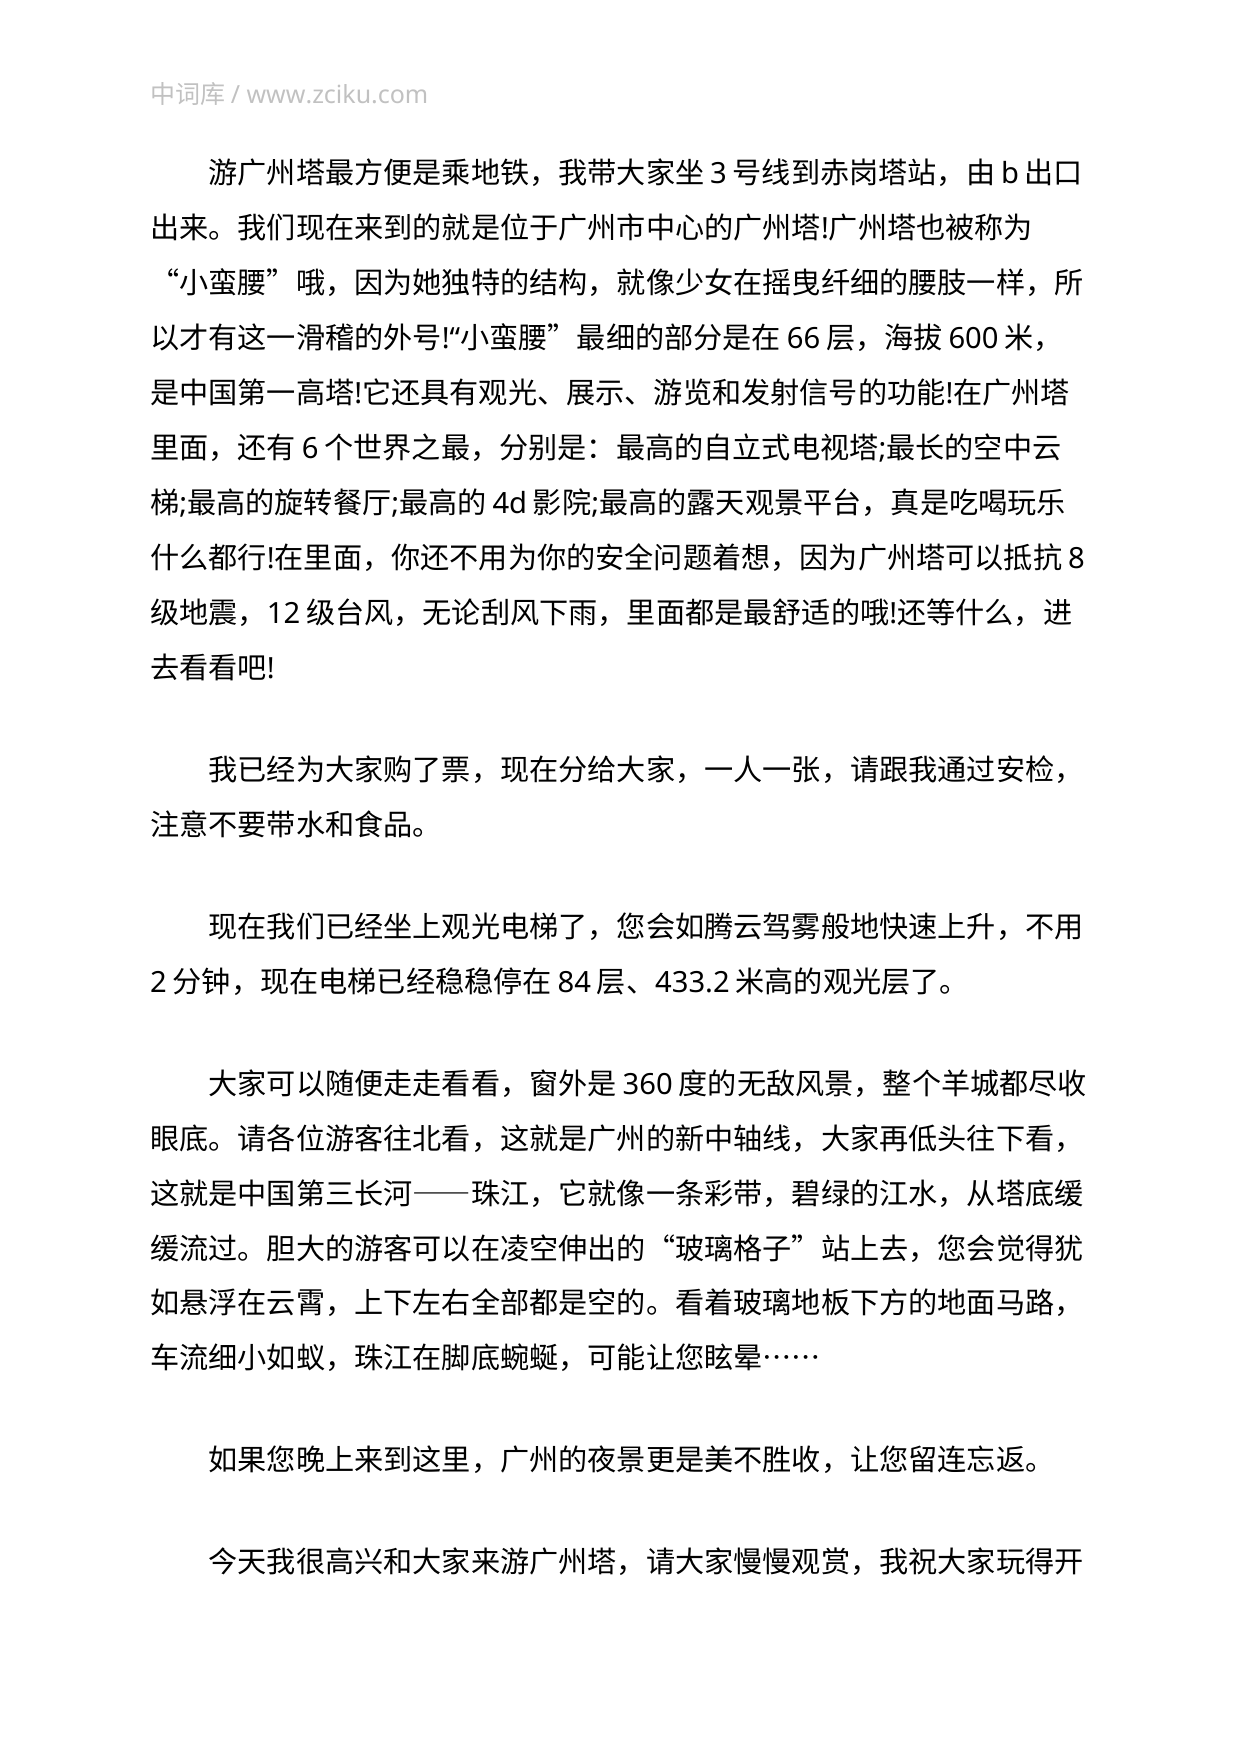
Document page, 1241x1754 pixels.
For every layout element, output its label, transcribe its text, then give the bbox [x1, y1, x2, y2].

text 现在我们已经坐上观光电梯了，您会如腾云驾雾般地快速上升，不用2分钟，现在电梯已经稳稳停在84层、433.2米高的观光层了。 [150, 903, 1090, 1001]
text 如果您晚上来到这里，广州的夜景更是美不胜收，让您留连忘返。 [150, 1437, 1090, 1479]
text 我已经为大家购了票，现在分给大家，一人一张，请跟我通过安检，注意不要带水和食品。 [150, 747, 1090, 844]
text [150, 1538, 1090, 1581]
text 大家可以随便走走看看，窗外是360度的无敌风景，整个羊城都尽收眼底。请各位游客往北看，这就是广州的新中轴线，大家再低头往下看，这就是中国第三长河——珠江，它就像一条彩带，碧绿的江水，从塔底缓缓流过。胆大的游客可以在凌空伸出的“玻璃格子”站上去，您会觉得犹如悬浮在云霄，上下左右全部都是空的。看着玻璃地板下方的地面马路，车流细小如蚁，珠江在脚底蜿蜒，可能让您眩晕…… [150, 1060, 1090, 1377]
text 游广州塔最方便是乘地铁，我带大家坐3号线到赤岗塔站，由b出口出来。我们现在来到的就是位于广州市中心的广州塔!广州塔也被称为“小蛮腰”哦，因为她独特的结构，就像少女在摇曳纤细的腰肢一样，所以才有这一滑稽的外号!“小蛮腰”最细的部分是在66层，海拔600米，是中国第一高塔!它还具有观光、展示、游览和发射信号的功能!在广州塔里面，还有6个世界之最，分别是：最高的自立式电视塔;最长的空中云梯;最高的旋转餐厅;最高的4d影院;最高的露天观景平台，真是吃喝玩乐什么都行!在里面，你还不用为你的安全问题着想，因为广州塔可以抵抗8级地震，12级台风，无论刮风下雨，里面都是最舒适的哦!还等什么，进去看看吧! [150, 150, 1090, 687]
